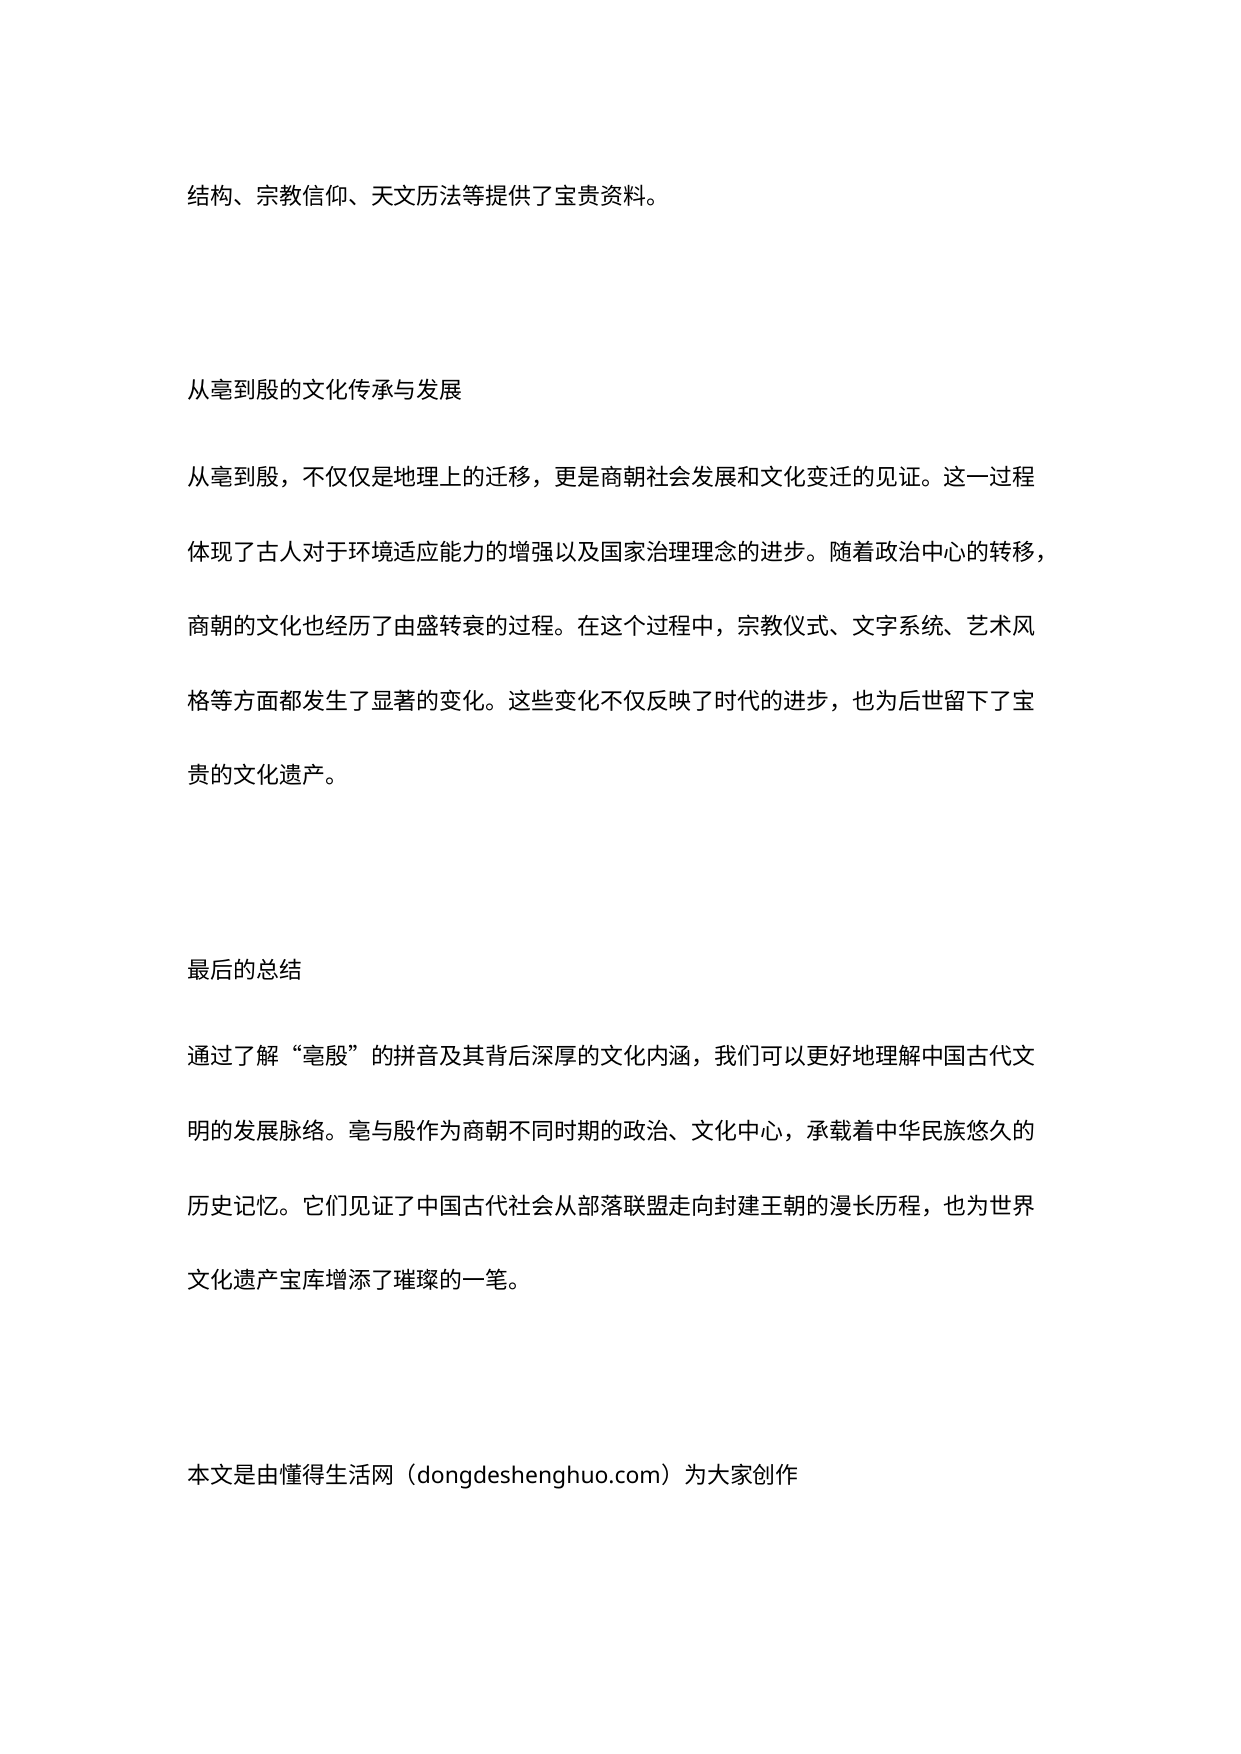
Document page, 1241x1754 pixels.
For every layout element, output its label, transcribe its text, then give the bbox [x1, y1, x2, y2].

text 本文是由懂得生活网（dongdeshenghuo.com）为大家创作 [187, 1441, 1053, 1506]
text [187, 162, 1053, 227]
text 从亳到殷的文化传承与发展 [187, 356, 1053, 421]
text 从亳到殷，不仅仅是地理上的迁移，更是商朝社会发展和文化变迁的见证。这一过程体现了古人对于环境适应能力的增强以及国家治理理念的进步。随着政治中心的转移，商朝的文化也经历了由盛转衰的过程。在这个过程中，宗教仪式、文字系统、艺术风格等方面都发生了显著的变化。这些变化不仅反映了时代的进步，也为后世留下了宝贵的文化遗产。 [187, 443, 1053, 807]
text 通过了解“亳殷”的拼音及其背后深厚的文化内涵，我们可以更好地理解中国古代文明的发展脉络。亳与殷作为商朝不同时期的政治、文化中心，承载着中华民族悠久的历史记忆。它们见证了中国古代社会从部落联盟走向封建王朝的漫长历程，也为世界文化遗产宝库增添了璀璨的一笔。 [187, 1022, 1053, 1311]
text 最后的总结 [187, 936, 1053, 1001]
